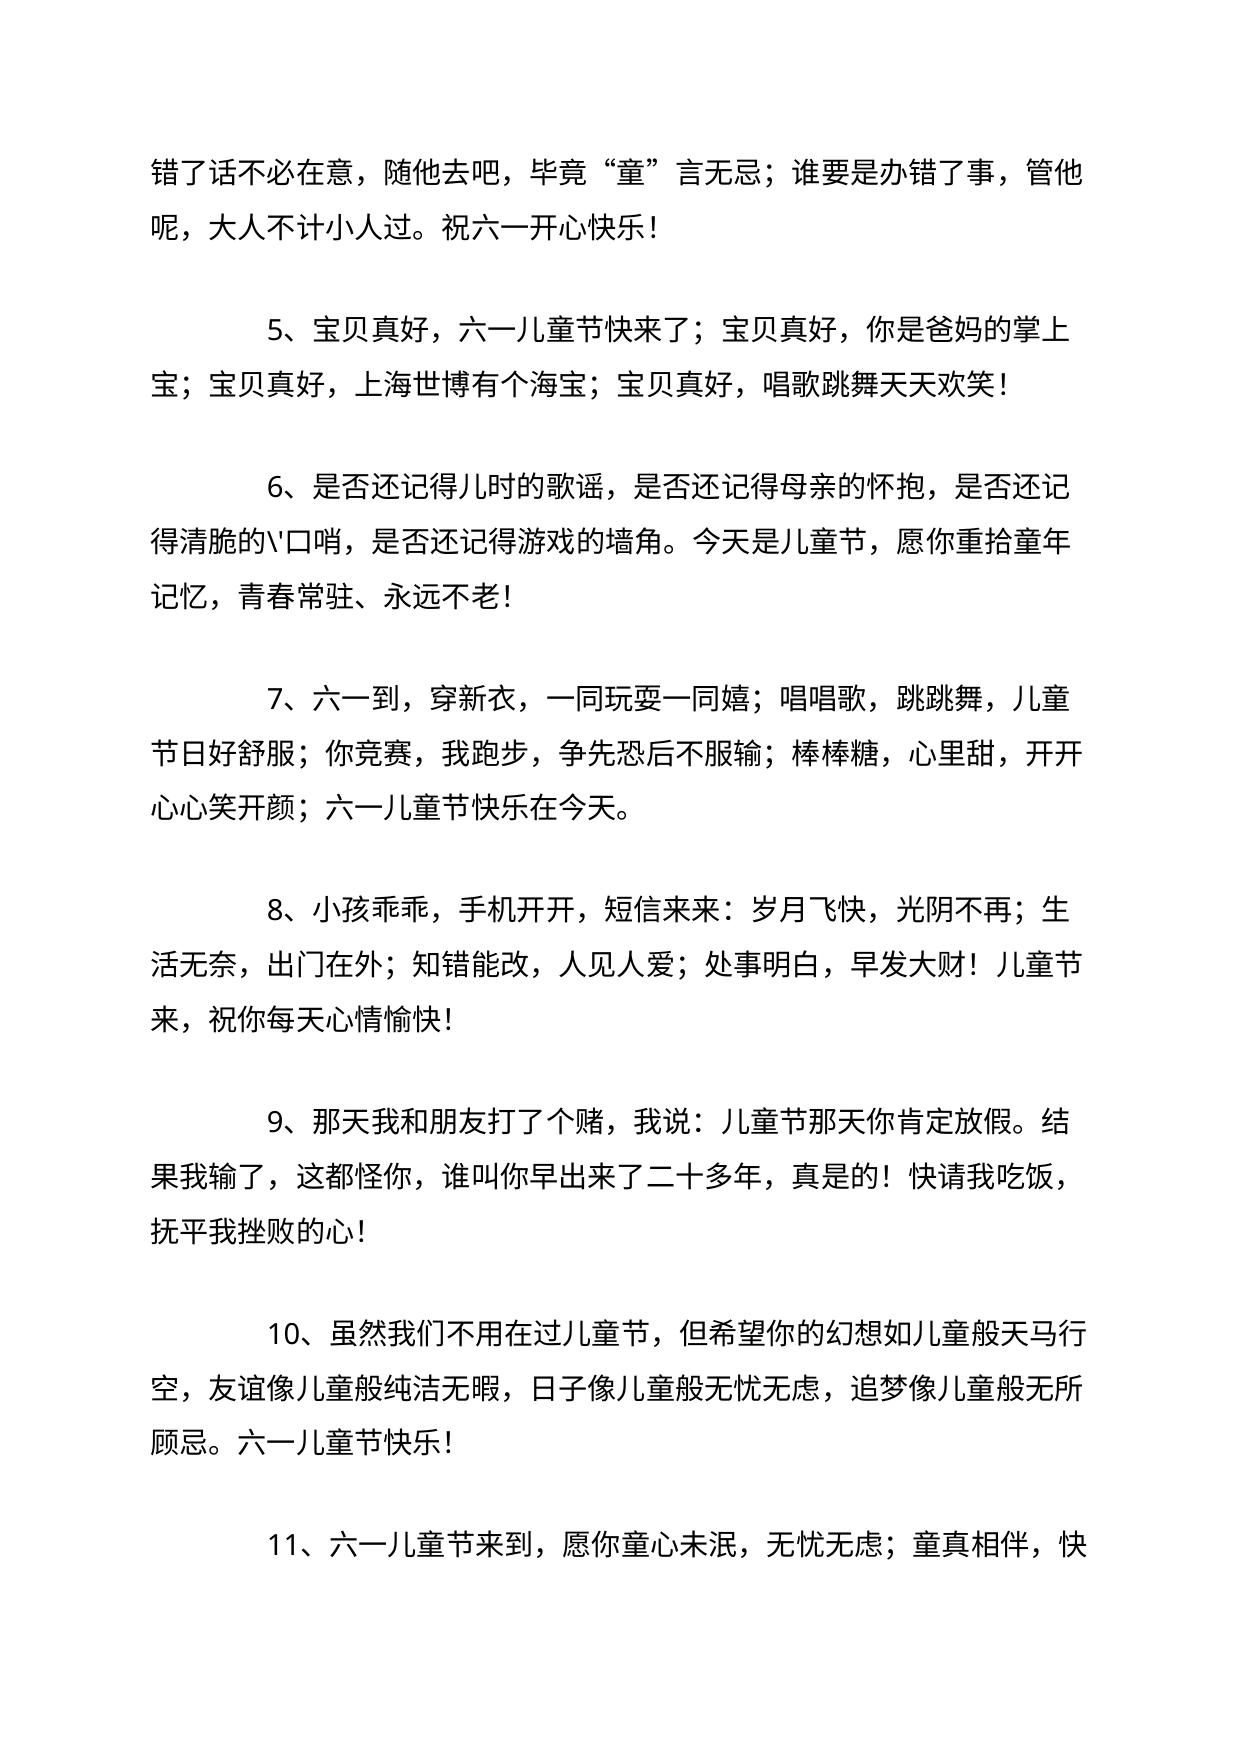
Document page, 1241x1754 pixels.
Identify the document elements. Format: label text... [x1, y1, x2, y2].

text 9、那天我和朋友打了个赌，我说：儿童节那天你肯定放假。结果我输了，这都怪你，谁叫你早出来了二十多年，真是的！快请我吃饭，抚平我挫败的心！ [150, 1098, 1090, 1251]
text 6、是否还记得儿时的歌谣，是否还记得母亲的怀抱，是否还记得清脆的\'口哨，是否还记得游戏的墙角。今天是儿童节，愿你重拾童年记忆，青春常驻、永远不老！ [150, 463, 1090, 616]
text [150, 150, 1090, 247]
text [150, 1522, 1090, 1564]
text 5、宝贝真好，六一儿童节快来了；宝贝真好，你是爸妈的掌上宝；宝贝真好，上海世博有个海宝；宝贝真好，唱歌跳舞天天欢笑！ [150, 307, 1090, 404]
text 7、六一到，穿新衣，一同玩耍一同嬉；唱唱歌，跳跳舞，儿童节日好舒服；你竞赛，我跑步，争先恐后不服输；棒棒糖，心里甜，开开心心笑开颜；六一儿童节快乐在今天。 [150, 675, 1090, 827]
text 10、虽然我们不用在过儿童节，但希望你的幻想如儿童般天马行空，友谊像儿童般纯洁无暇，日子像儿童般无忧无虑，追梦像儿童般无所顾忌。六一儿童节快乐！ [150, 1310, 1090, 1462]
text 8、小孩乖乖，手机开开，短信来来：岁月飞快，光阴不再；生活无奈，出门在外；知错能改，人见人爱；处事明白，早发大财！儿童节来，祝你每天心情愉快！ [150, 887, 1090, 1039]
